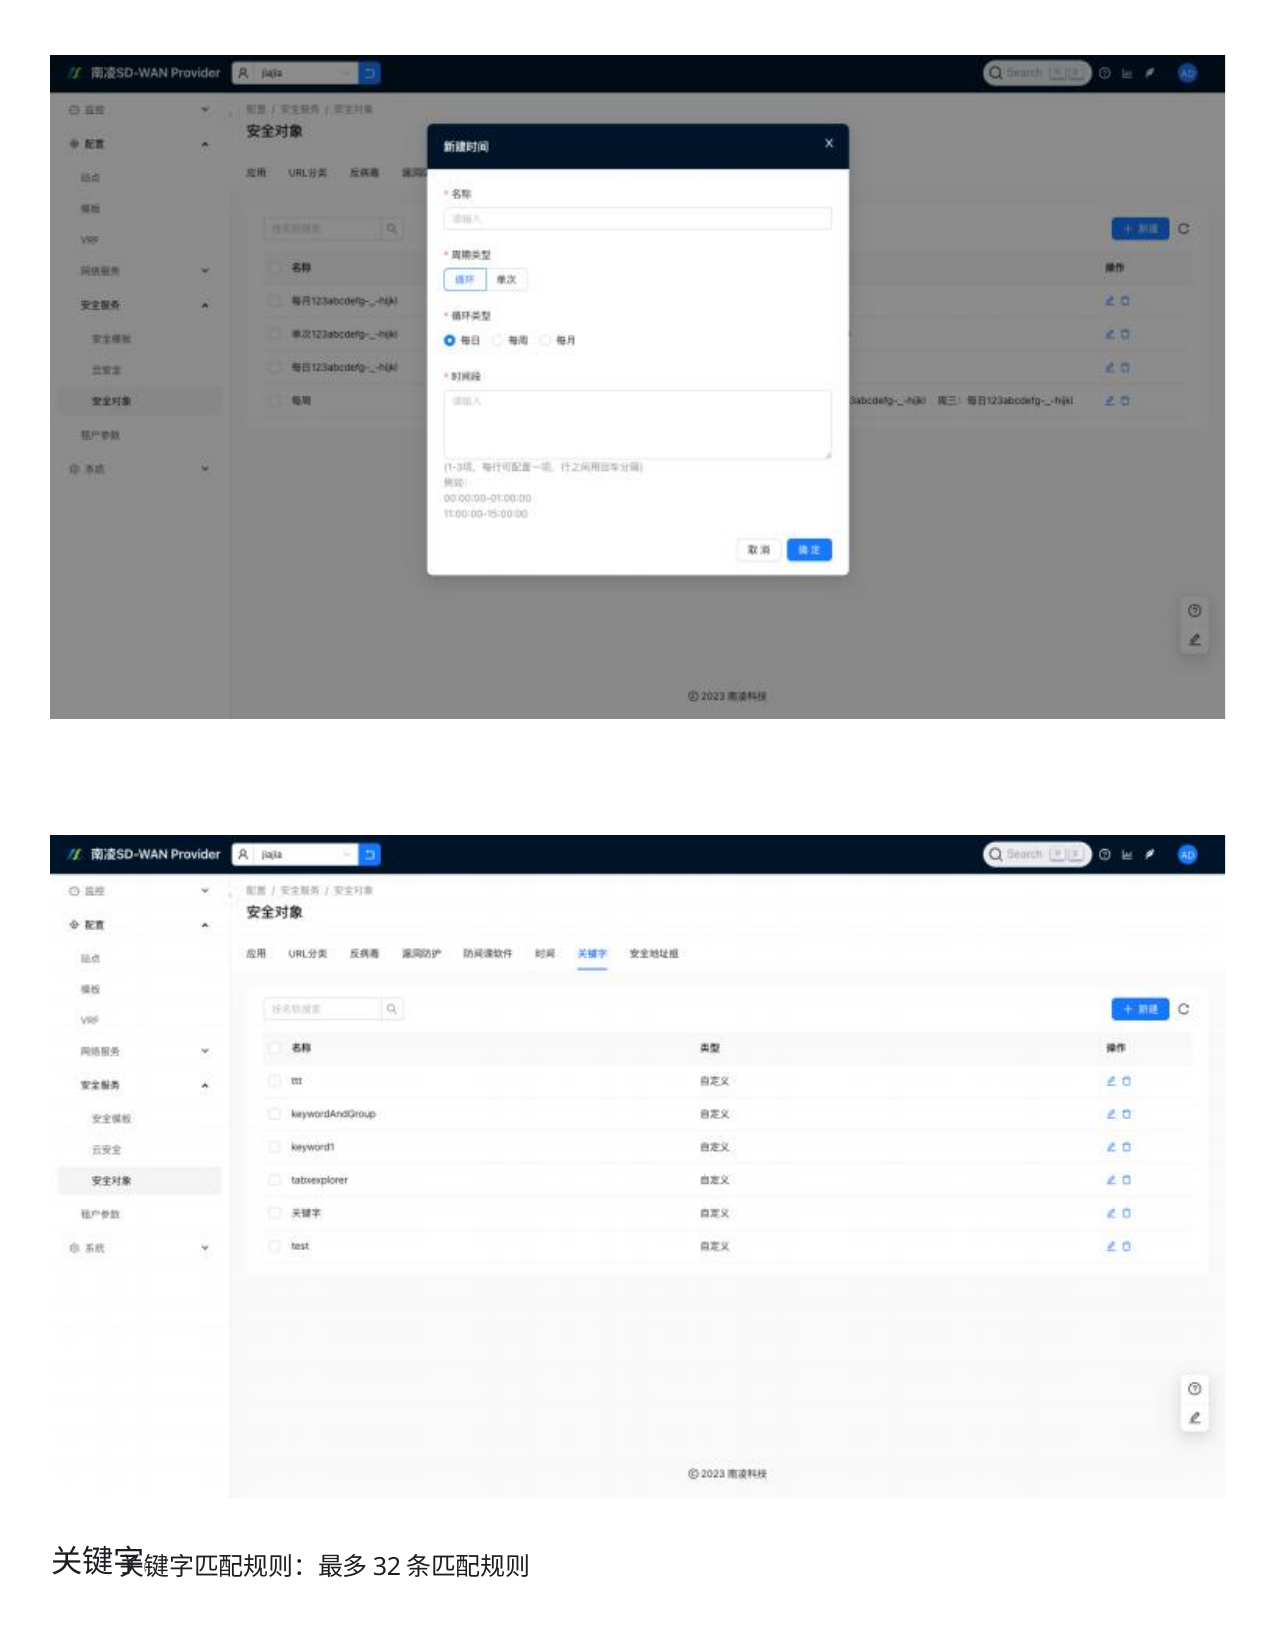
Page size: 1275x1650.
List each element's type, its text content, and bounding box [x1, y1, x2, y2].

text 关键字 [51, 6, 1225, 1581]
